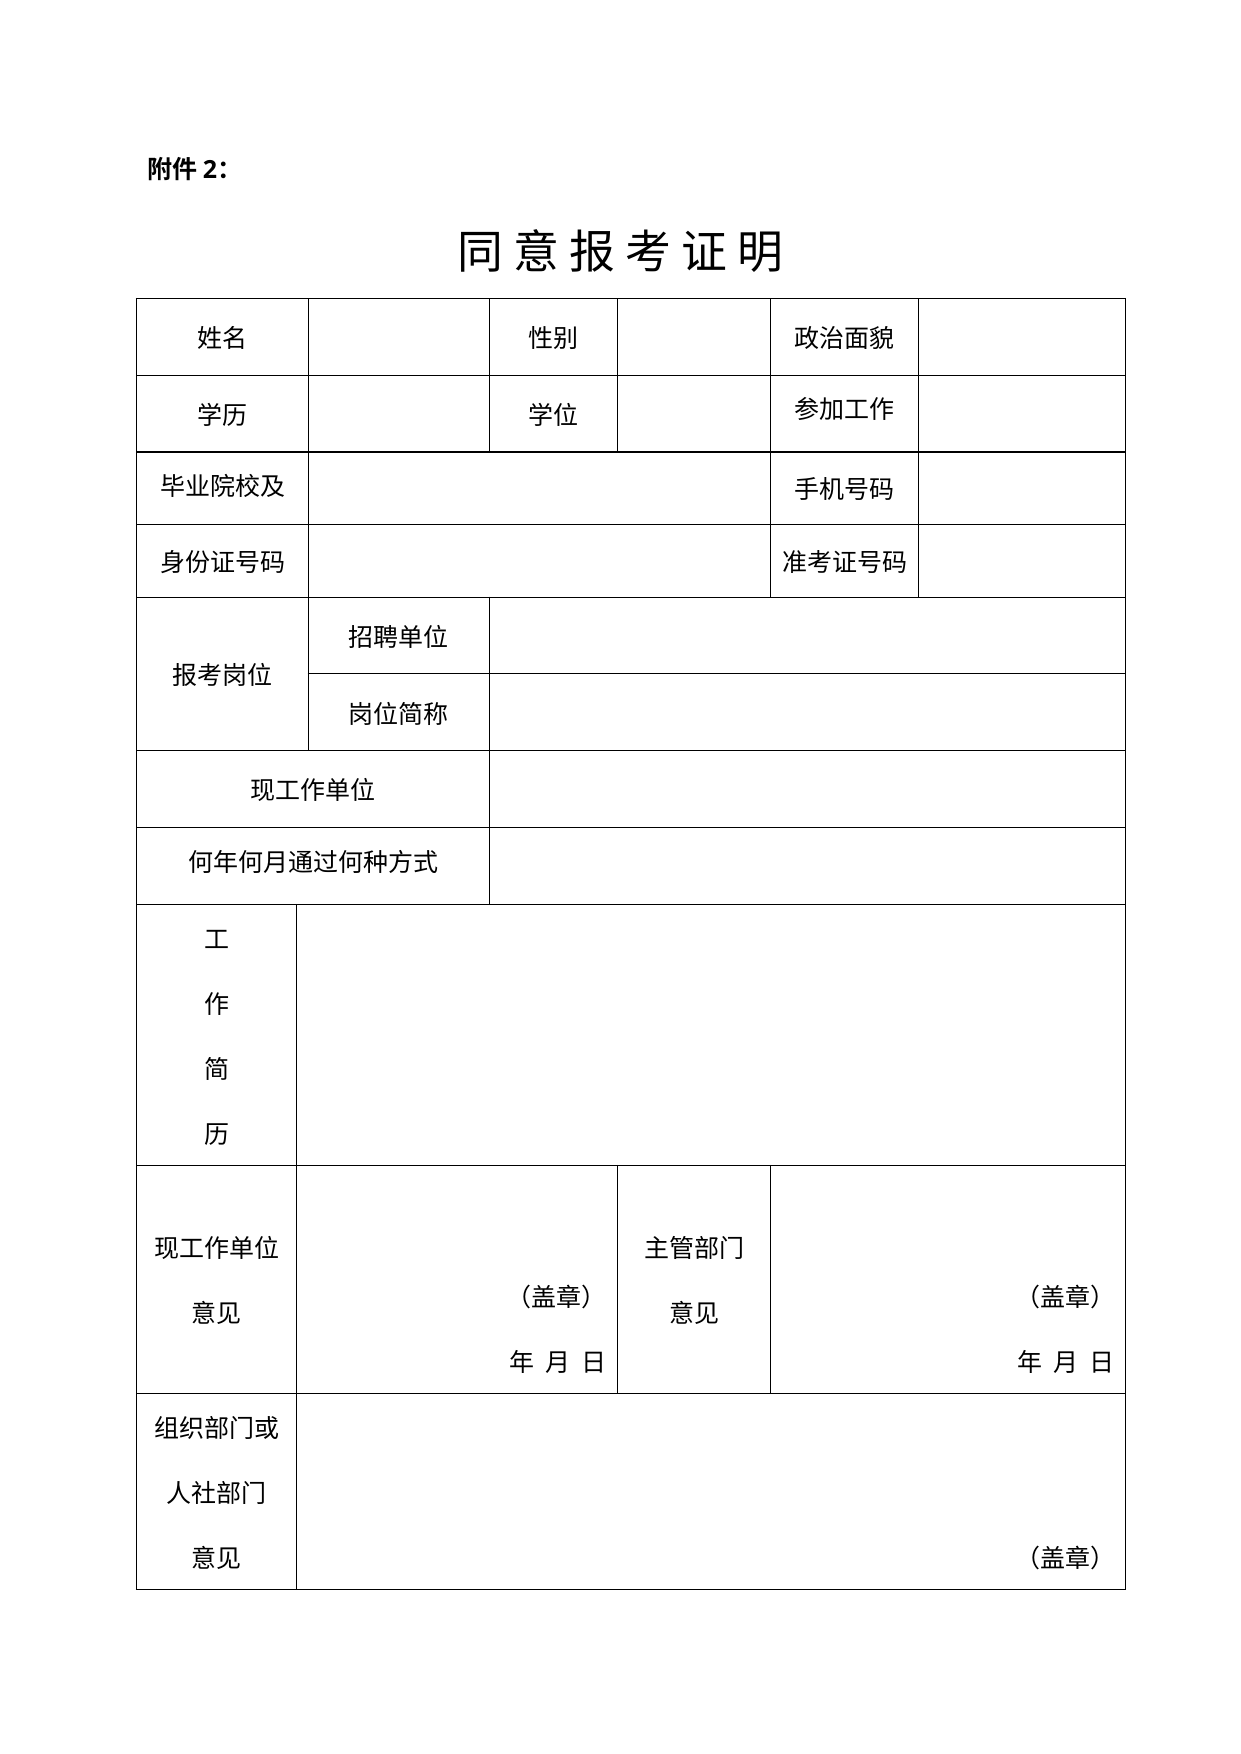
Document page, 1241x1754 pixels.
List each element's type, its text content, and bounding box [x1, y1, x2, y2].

table_cell [309, 376, 489, 451]
table_cell [490, 828, 1125, 904]
table_cell [309, 525, 770, 597]
table_cell 招聘单位 [309, 598, 489, 673]
table_header [919, 299, 1125, 374]
table_cell 毕业院校及所学专业 [137, 453, 308, 524]
table_cell （盖章） 年 月 日 [297, 1394, 1125, 1589]
table_cell 岗位简称 [309, 674, 489, 750]
table_cell 报考岗位 [137, 598, 308, 750]
table_cell 学历 [137, 376, 308, 451]
table_header 性别 [490, 299, 617, 374]
table_header 政治面貌 [771, 299, 918, 374]
table_cell 主管部门 意见 [618, 1166, 770, 1393]
table_cell [919, 453, 1125, 524]
text 同 意 报 考 证 明 [148, 200, 1093, 298]
table_cell 现工作单位意见 [137, 1166, 296, 1393]
table_cell （盖章） 年 月 日 [297, 1166, 617, 1393]
table_cell [309, 453, 770, 524]
table_cell [490, 598, 1125, 673]
table_cell 工 作 简 历 [137, 905, 296, 1165]
table_header [618, 299, 770, 374]
table_cell 现工作单位 [137, 751, 489, 827]
table_cell 组织部门或人社部门 意见 [137, 1394, 296, 1589]
table_cell 学位 [490, 376, 617, 451]
table_header [309, 299, 489, 374]
table_header 姓名 [137, 299, 308, 374]
table_cell [297, 905, 1125, 1165]
table_cell [490, 751, 1125, 827]
text 附件2： [148, 135, 1093, 200]
table_cell 参加工作 时间 [771, 376, 918, 451]
table_cell [618, 376, 770, 451]
table_cell 手机号码 [771, 453, 918, 524]
table_cell 准考证号码 [771, 525, 918, 597]
table_cell 何年何月通过何种方式 进入事业单位 [137, 828, 489, 904]
table_cell （盖章） 年 月 日 [771, 1166, 1125, 1393]
table_cell 身份证号码 [137, 525, 308, 597]
table_cell [490, 674, 1125, 750]
table_cell [919, 376, 1125, 451]
table_cell [919, 525, 1125, 597]
